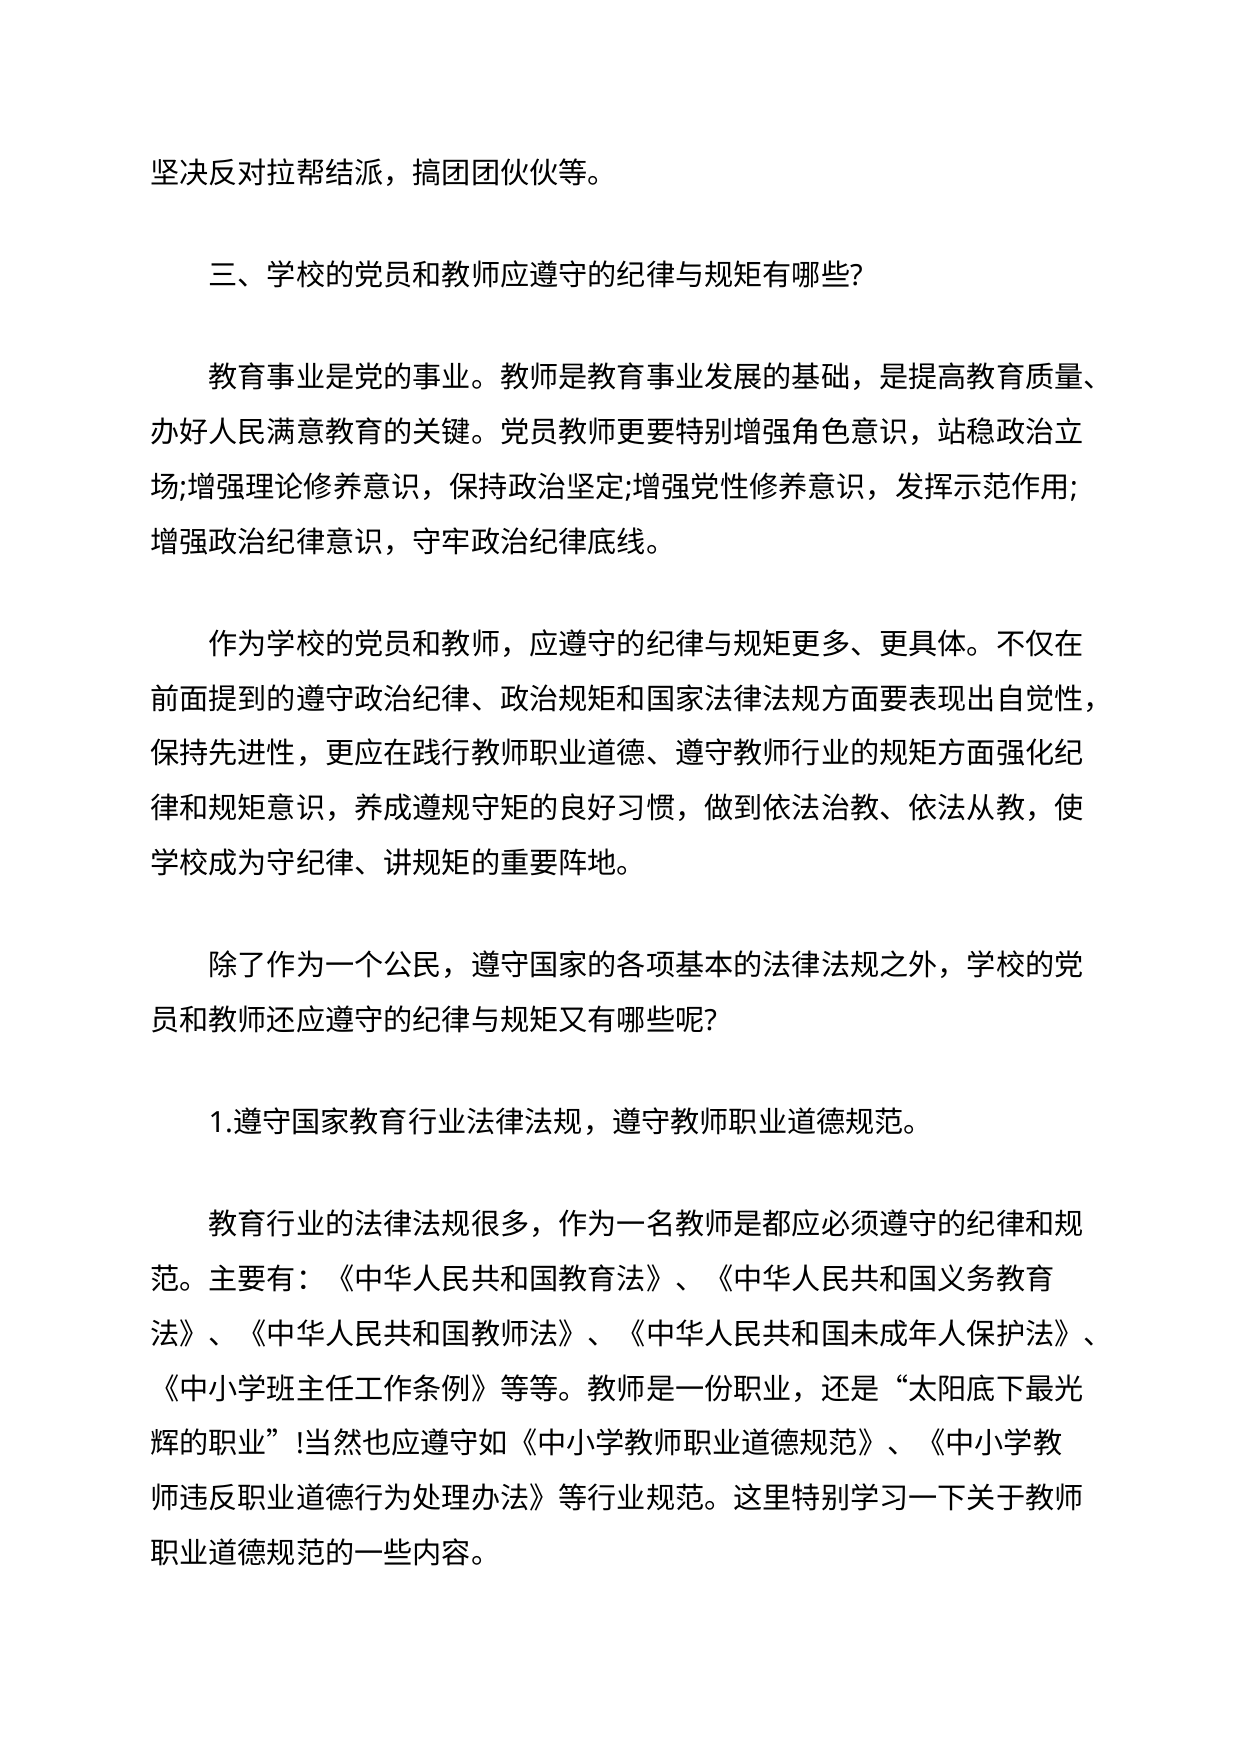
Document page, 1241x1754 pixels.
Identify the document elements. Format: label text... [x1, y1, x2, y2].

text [150, 150, 1090, 192]
text 除了作为一个公民，遵守国家的各项基本的法律法规之外，学校的党员和教师还应遵守的纪律与规矩又有哪些呢? [150, 942, 1090, 1039]
text 三、学校的党员和教师应遵守的纪律与规矩有哪些? [150, 252, 1090, 294]
text 教育事业是党的事业。教师是教育事业发展的基础，是提高教育质量、办好人民满意教育的关键。党员教师更要特别增强角色意识，站稳政治立场;增强理论修养意识，保持政治坚定;增强党性修养意识，发挥示范作用;增强政治纪律意识，守牢政治纪律底线。 [150, 354, 1090, 561]
text 教育行业的法律法规很多，作为一名教师是都应必须遵守的纪律和规范。主要有：《中华人民共和国教育法》、《中华人民共和国义务教育法》、《中华人民共和国教师法》、《中华人民共和国未成年人保护法》、《中小学班主任工作条例》等等。教师是一份职业，还是“太阳底下最光辉的职业”!当然也应遵守如《中小学教师职业道德规范》、《中小学教师违反职业道德行为处理办法》等行业规范。这里特别学习一下关于教师职业道德规范的一些内容。 [150, 1201, 1090, 1572]
text 作为学校的党员和教师，应遵守的纪律与规矩更多、更具体。不仅在前面提到的遵守政治纪律、政治规矩和国家法律法规方面要表现出自觉性，保持先进性，更应在践行教师职业道德、遵守教师行业的规矩方面强化纪律和规矩意识，养成遵规守矩的良好习惯，做到依法治教、依法从教，使学校成为守纪律、讲规矩的重要阵地。 [150, 620, 1090, 882]
text 1.遵守国家教育行业法律法规，遵守教师职业道德规范。 [150, 1098, 1090, 1141]
